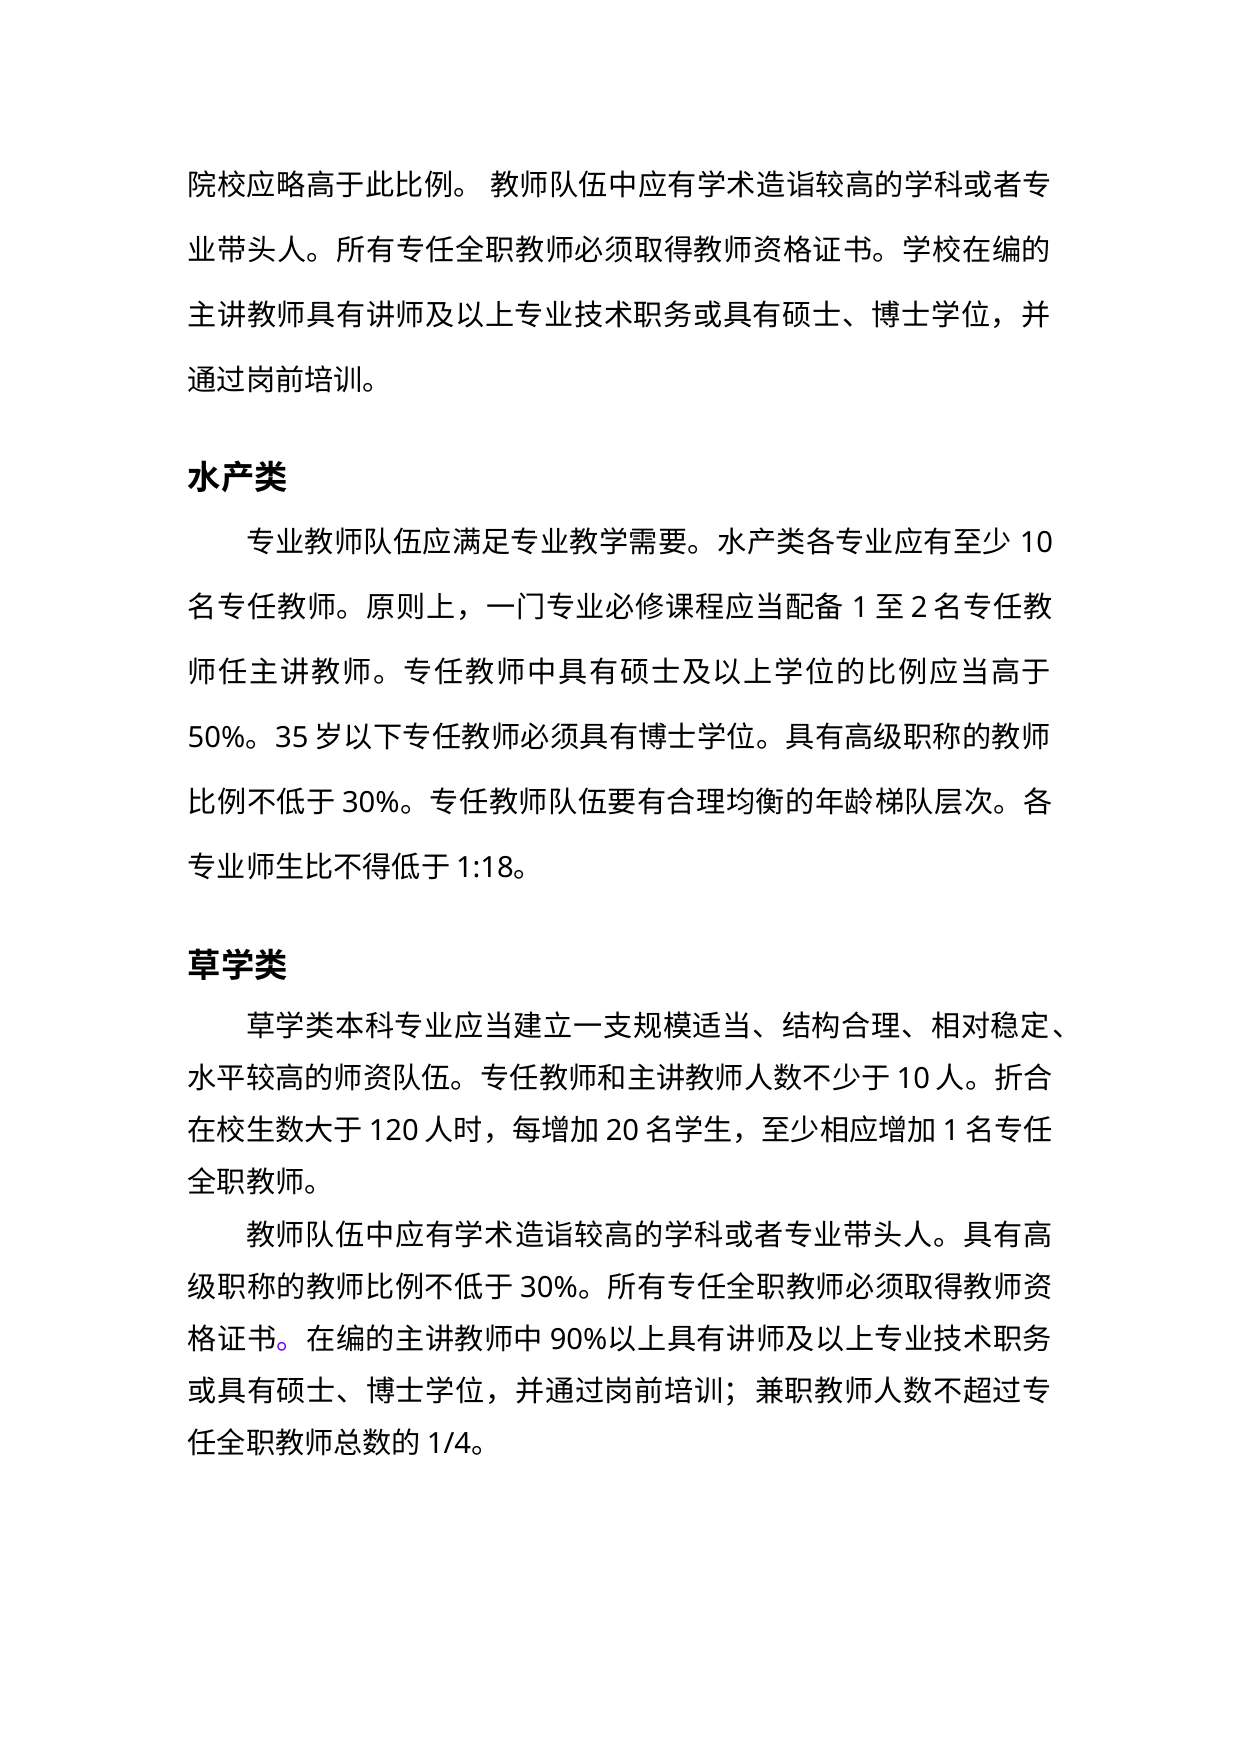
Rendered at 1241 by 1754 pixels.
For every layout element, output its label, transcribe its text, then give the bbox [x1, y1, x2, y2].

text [187, 150, 1053, 410]
text 教师队伍中应有学术造诣较高的学科或者专业带头人。具有高级职称的教师比例不低于30%。所有专任全职教师必须取得教师资格证书。在编的主讲教师中90%以上具有讲师及以上专业技术职务或具有硕士、博士学位，并通过岗前培训；兼职教师人数不超过专任全职教师总数的1/4。 [187, 1203, 1053, 1464]
subtitle 草学类 [187, 930, 1053, 995]
text 专业教师队伍应满足专业教学需要。水产类各专业应有至少10名专任教师。原则上，一门专业必修课程应当配备1至2名专任教师任主讲教师。专任教师中具有硕士及以上学位的比例应当高于50%。35岁以下专任教师必博士学位。具有高级职称的教师比例不低于30%。专任教师队伍要有合理均衡的年龄梯队层次。各专业师生比不得低于1:18。 [187, 507, 1053, 897]
text 草学类本科专业应当建立一支规模适当、结构合理、相对稳定、水平较高的师资队伍。专任教师和主讲教师人数不少于10人。折合在校生数大于120人时，每增加20名学生，至少相应增加1名专任全职教师。 [187, 995, 1053, 1203]
subtitle 水产类 [187, 442, 1053, 507]
